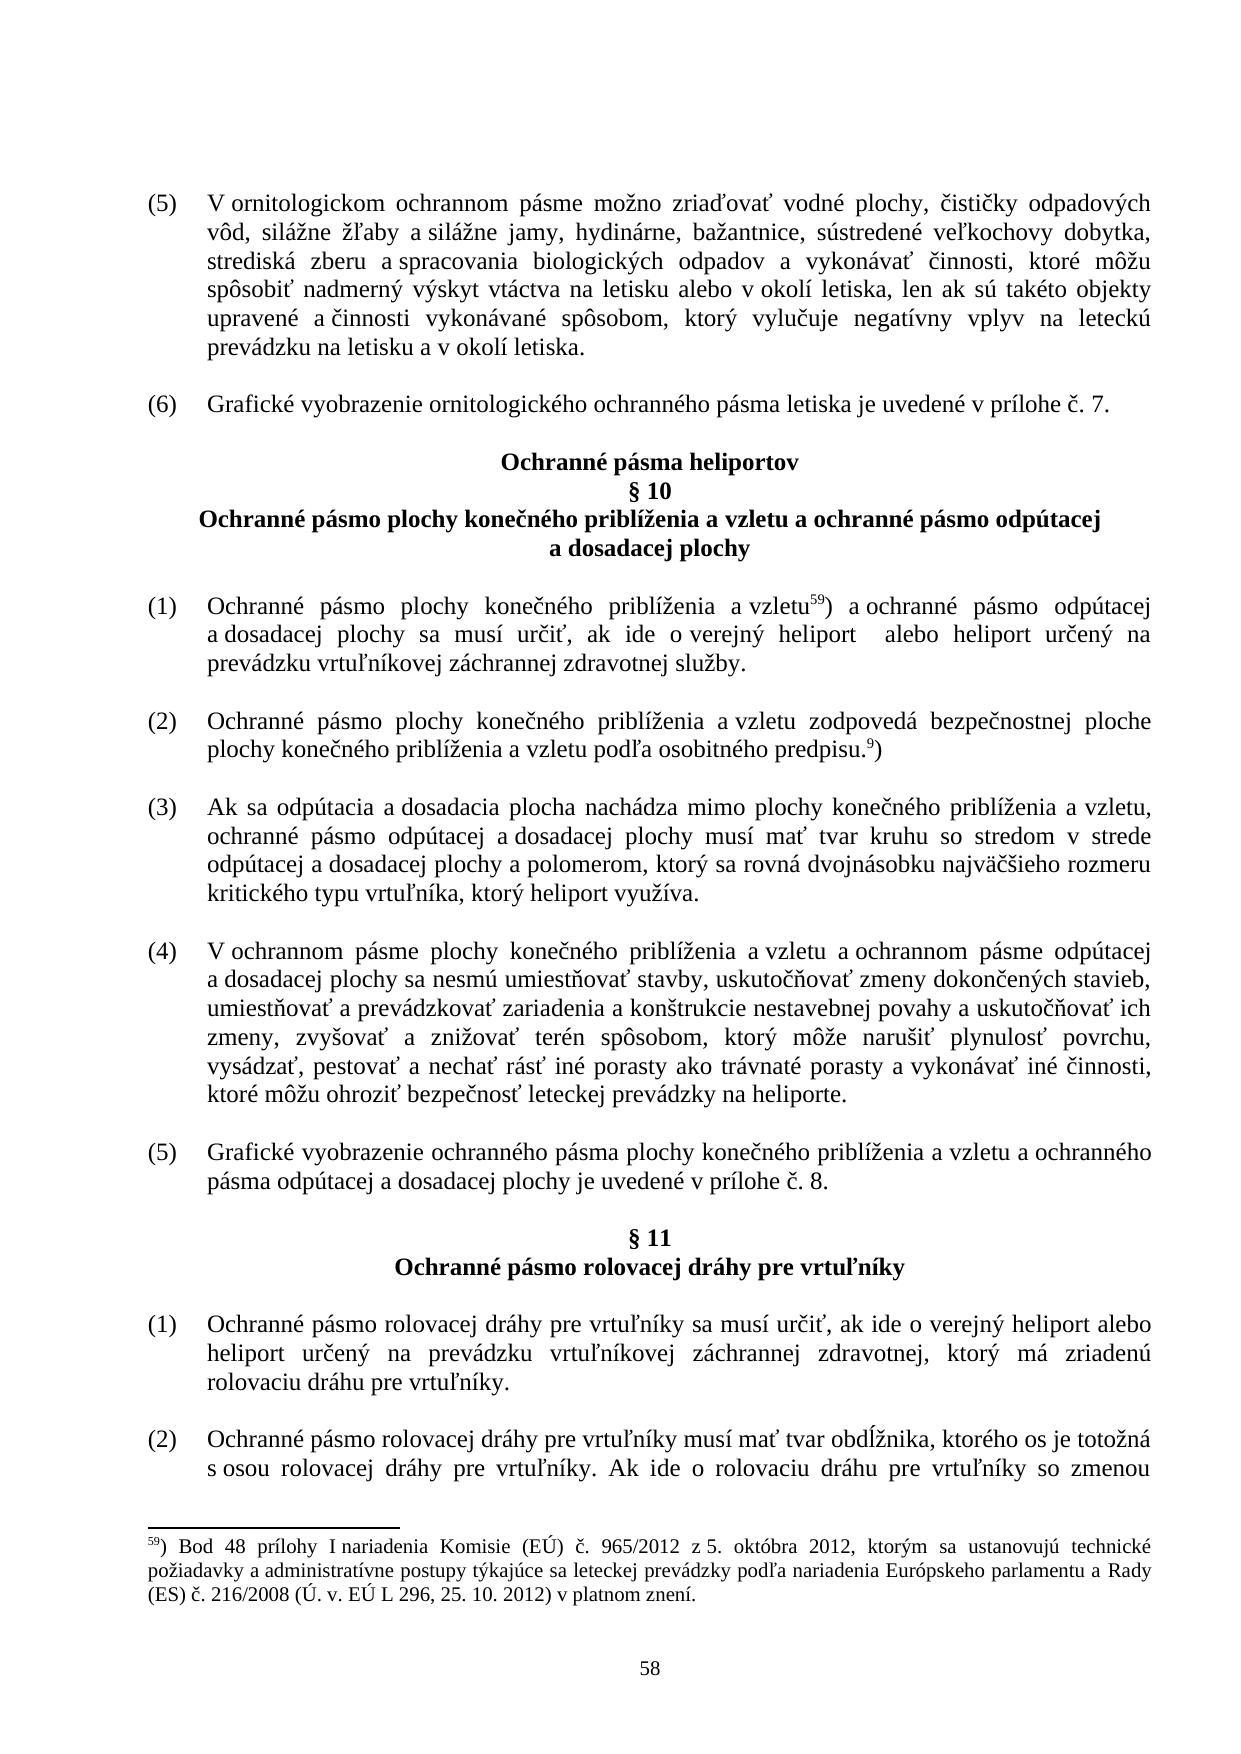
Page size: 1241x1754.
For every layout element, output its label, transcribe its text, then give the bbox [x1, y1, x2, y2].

text § 10 [148, 476, 1152, 504]
list Ochranné pásmo plochy konečného priblíženia a vzletu) a ochranné pásmo odpútacej a dosadacej plochy sa musí určiť, ak ide o verejný heliport alebo heliport určený na prevádzku vrtuľníkovej záchrannej zdravotnej služby. [148, 591, 1152, 677]
list Grafické vyobrazenie ochranného pásma plochy konečného priblíženia a vzletu a ochranného pásma odpútacej a dosadacej plochy je uvedené v prílohe č. 8. [148, 1137, 1152, 1194]
text § 11 [148, 1223, 1152, 1252]
list Ochranné pásmo plochy konečného priblíženia a vzletu zodpovedá bezpečnostnej ploche plochy konečného priblíženia a vzletu podľa osobitného predpisu.9) [148, 706, 1152, 763]
text Ochranné pásma heliportov [148, 447, 1152, 476]
text Ochranné pásmo plochy konečného priblíženia a vzletu a ochranné pásmo odpútacej a dosadacej plochy [148, 504, 1152, 562]
list Ochranné pásmo rolovacej dráhy pre vrtuľníky sa musí určiť, ak ide o verejný heliport alebo heliport určený na prevádzku vrtuľníkovej záchrannej zdravotnej, ktorý má zriadenú rolovaciu dráhu pre vrtuľníky. [148, 1309, 1152, 1396]
list V ornitologickom ochrannom pásme možno zriaďovať vodné plochy, čističky odpadových vôd, silážne žľaby a silážne jamy, hydinárne, bažantnice, sústredené veľkochovy dobytka, strediská zberu a spracovania biologických odpadov a vykonávať činnosti, ktoré môžu spôsobiť nadmerný výskyt vtáctva na letisku alebo v okolí letiska, len ak sú takéto objekty upravené a činnosti vykonávané spôsobom, ktorý vylučuje negatívny vplyv na leteckú prevádzku na letisku a v okolí letiska. [148, 188, 1152, 361]
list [148, 1424, 1152, 1482]
list V ochrannom pásme plochy konečného priblíženia a vzletu a ochrannom pásme odpútacej a dosadacej plochy sa nesmú umiestňovať stavby, uskutočňovať zmeny dokončených stavieb, umiestňovať a prevádzkovať zariadenia a konštrukcie nestavebnej povahy a uskutočňovať ich zmeny, zvyšovať a znižovať terén spôsobom, ktorý môže narušiť plynulosť povrchu, vysádzať, pestovať a nechať rásť iné porasty ako trávnaté porasty a vykonávať iné činnosti, ktoré môžu ohroziť bezpečnosť leteckej prevádzky na heliporte. [148, 936, 1152, 1108]
text Ochranné pásmo rolovacej dráhy pre vrtuľníky [148, 1252, 1152, 1281]
list Ak sa odpútacia a dosadacia plocha nachádza mimo plochy konečného priblíženia a vzletu, ochranné pásmo odpútacej a dosadacej plochy musí mať tvar kruhu so stredom v strede odpútacej a dosadacej plochy a polomerom, ktorý sa rovná dvojnásobku najväčšieho rozmeru kritického typu vrtuľníka, ktorý heliport využíva. [148, 792, 1152, 907]
list Grafické vyobrazenie ornitologického ochranného pásma letiska je uvedené v prílohe č. 7. [148, 389, 1152, 418]
